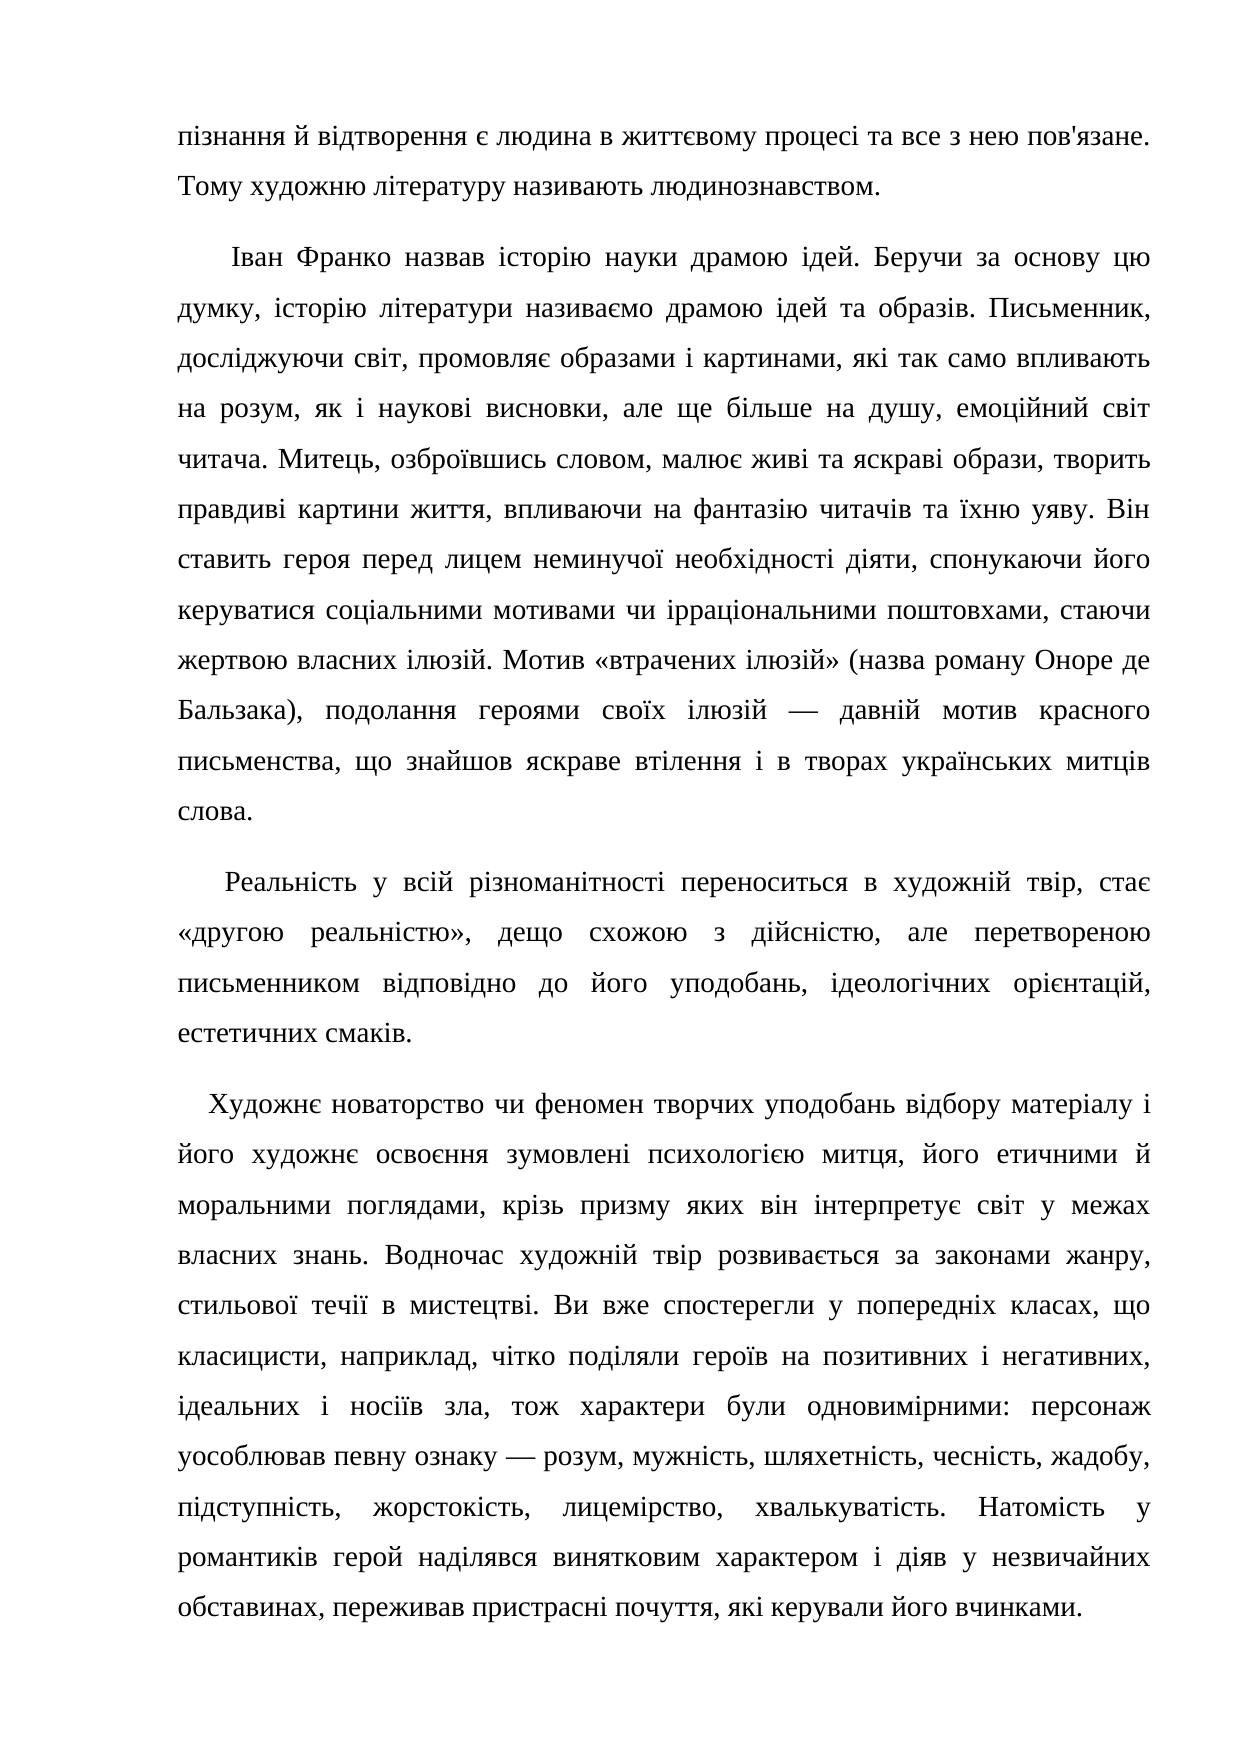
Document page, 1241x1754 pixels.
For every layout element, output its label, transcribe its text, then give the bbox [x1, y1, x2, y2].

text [177, 118, 1152, 202]
text Реальність у всій різноманітності переноситься в художній твір, стає «другою реальністю», дещо схожою з дійсністю, але перетвореною письменником відповідно до його уподобань, ідеологічних орієнтацій, естетичних смаків. [177, 864, 1152, 1049]
text Іван Франко назвав історію науки драмою ідей. Беручи за основу цю думку, історію літератури називаємо драмою ідей та образів. Письменник, досліджуючи світ, промовляє образами і картинами, які так само впливають на розум, як і наукові висновки, але ще більше на душу, емоційний світ читача. Митець, озброївшись словом, малює живі та яскраві образи, творить правдиві картини життя, впливаючи на фантазію читачів та їхню уяву. Він ставить героя перед лицем неминучої необхідності діяти, спонукаючи його керуватися соціальними мотивами чи ірраціональними поштовхами, стаючи жертвою власних ілюзій. Мотив «втрачених ілюзій» (назва роману Оноре де Бальзака), подолання героями своїх ілюзій — давній мотив красного письменства, що знайшов яскраве втілення і в творах українських митців слова. [177, 239, 1152, 827]
text Художнє новаторство чи феномен творчих уподобань відбору матеріалу і його художнє освоєння зумовлені психологією митця, його етичними й моральними поглядами, крізь призму яких він інтерпретує світ у межах власних знань. Водночас художній твір розвивається за законами жанру, стильової течії в мистецтві. Ви вже спостерегли у попередніх класах, що класицисти, наприклад, чітко поділяли героїв на позитивних і негативних, ідеальних і носіїв зла, тож характери були одновимірними: персонаж уособлював певну ознаку — розум, мужність, шляхетність, чесність, жадобу, підступність, жорстокість, лицемірство, хвалькуватість. Натомість у романтиків герой наділявся винятковим характером і діяв у незвичайних обставинах, переживав пристрасні почуття, які керували його вчинками. [177, 1086, 1152, 1623]
